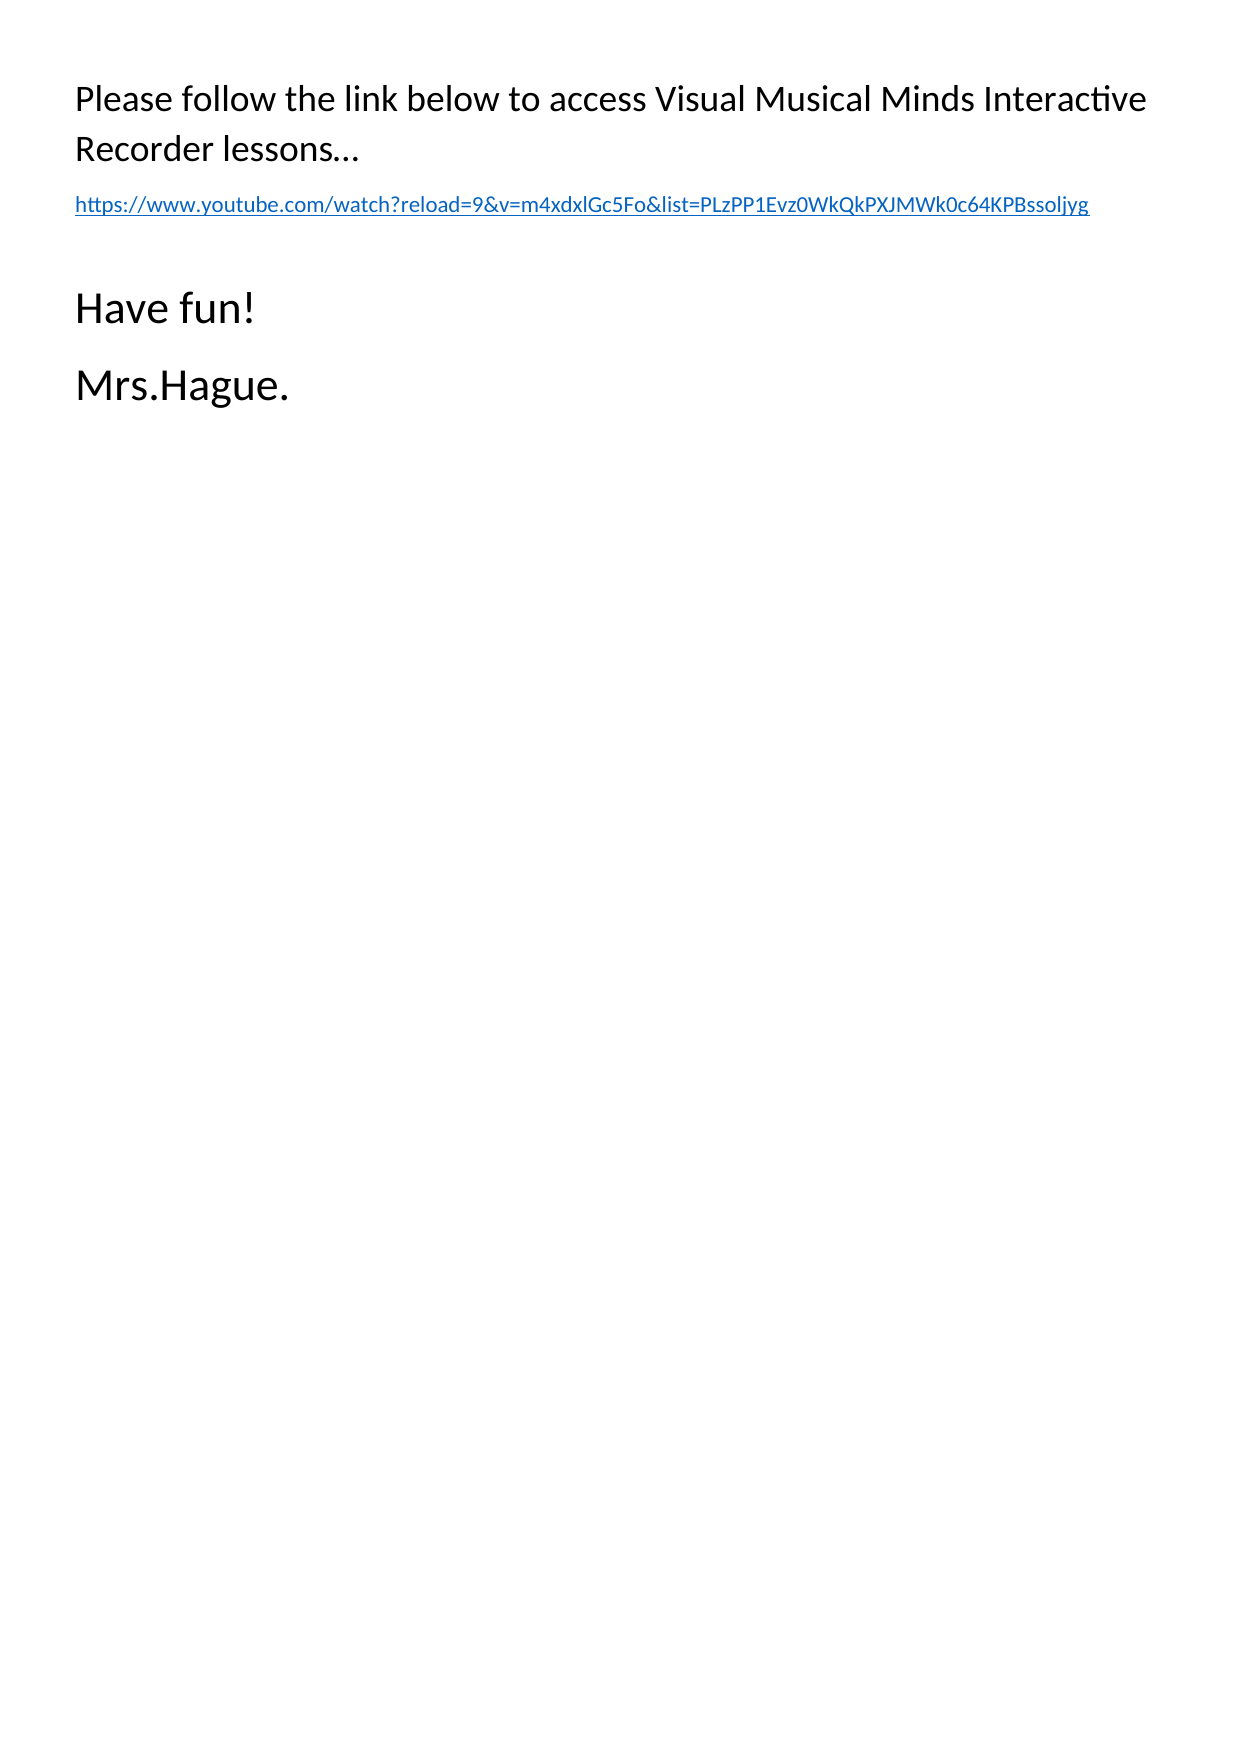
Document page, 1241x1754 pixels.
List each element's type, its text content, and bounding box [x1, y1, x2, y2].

text Have fun! [75, 279, 1165, 335]
text Please follow the link below to access Visual Musical Minds Interactive Recorder lessons… [75, 75, 1165, 170]
text https://www.youtube.com/watch?reload=9&v=m4xdxlGc5Fo&list=PLzPP1Evz0WkQkPXJMWk0c64KPBssoljyg [75, 191, 1165, 219]
text Mrs.Hague. [75, 356, 1165, 412]
